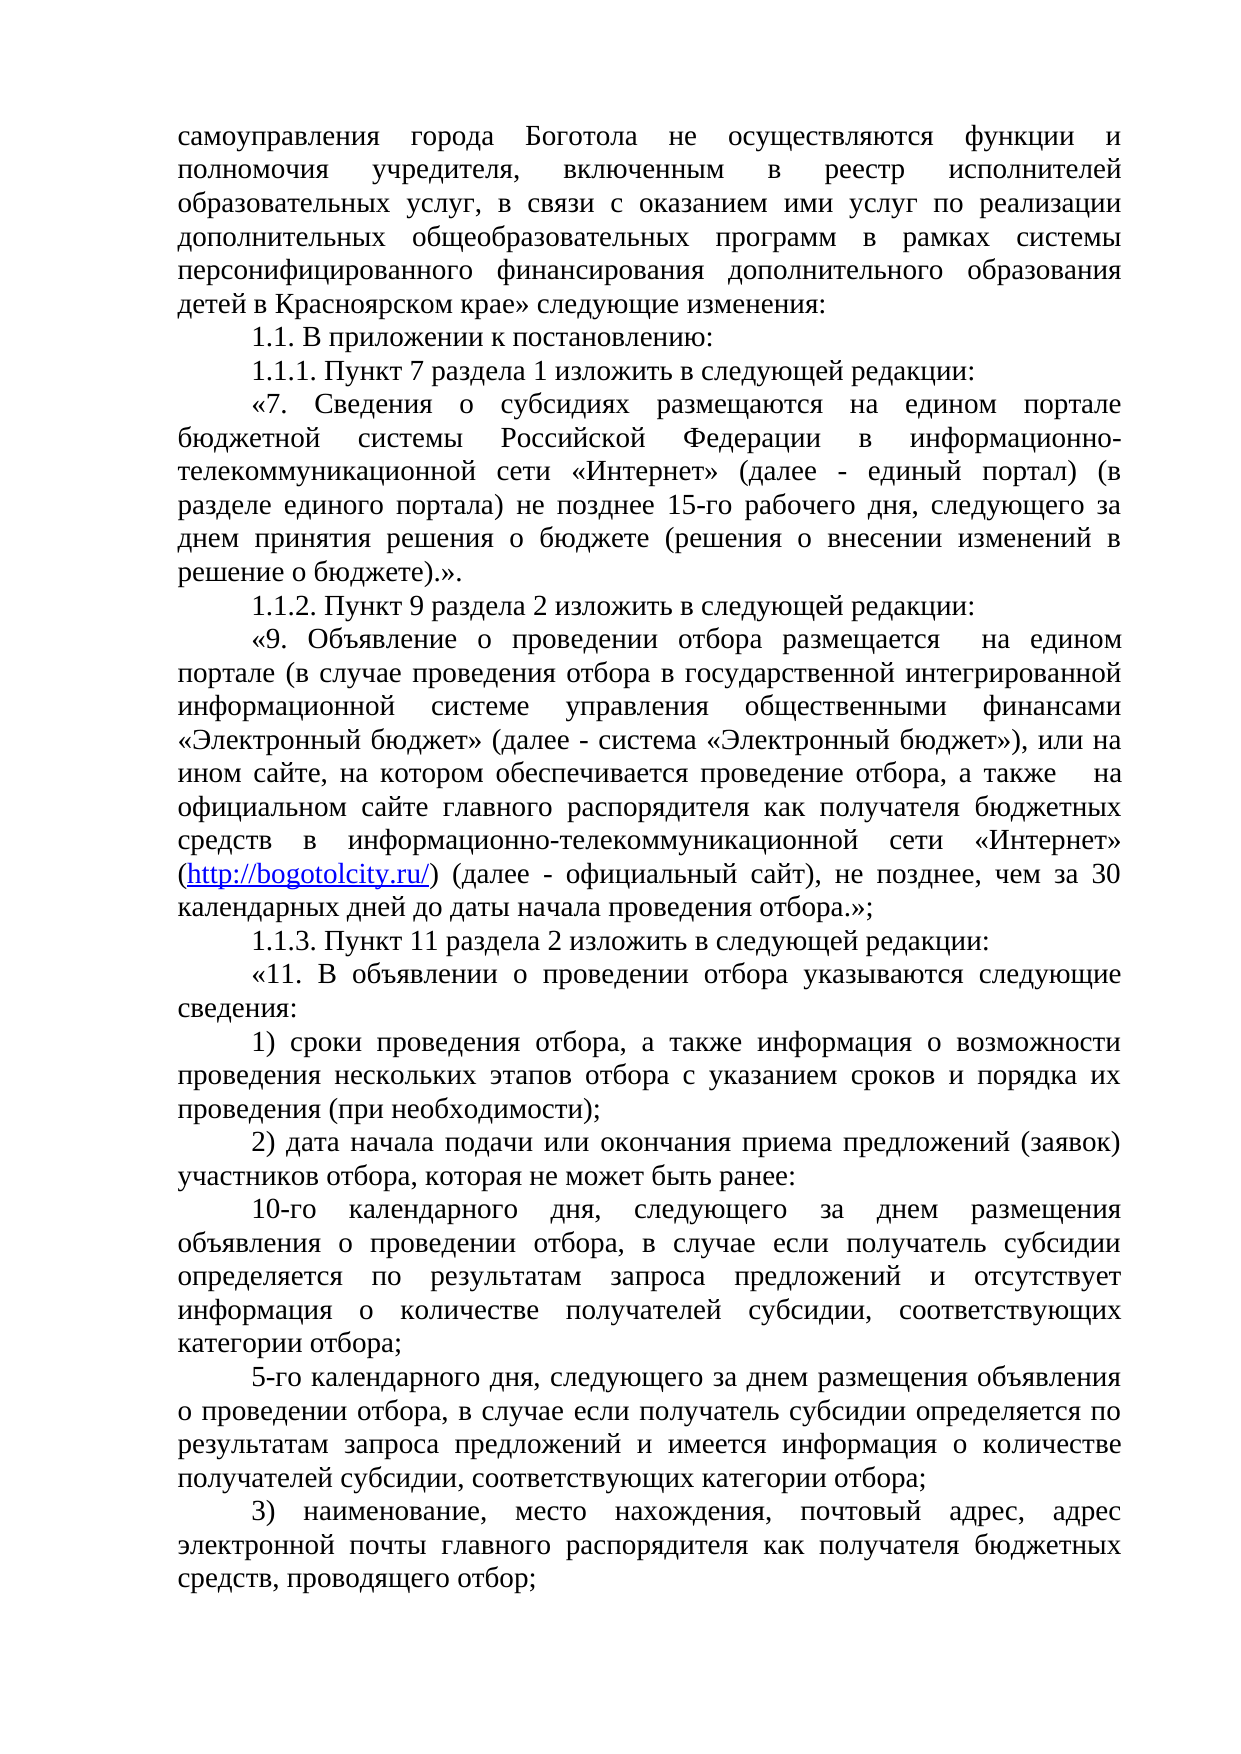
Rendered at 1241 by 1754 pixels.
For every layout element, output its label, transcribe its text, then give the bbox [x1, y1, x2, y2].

text 3) наименование, место нахождения, почтовый адрес, адрес электронной почты главного распорядителя как получателя бюджетных средств, проводящего отбор; [177, 1493, 1122, 1594]
text 5-го календарного дня, следующего за днем размещения объявления о проведении отбора, в случае если получатель субсидии определяется по результатам запроса предложений и имеется информация о количестве получателей субсидии, соответствующих категории отбора; [177, 1359, 1122, 1493]
text 1.1.3. Пункт 11 раздела 2 изложить в следующей редакции: [177, 923, 1122, 957]
text 1.1.2. Пункт 9 раздела 2 изложить в следующей редакции: [177, 588, 1122, 621]
text «9. Объявление о проведении отбора размещается на едином портале (в случае проведения отбора в государственной интегрированной информационной системе управления общественными финансами «Электронный бюджет» (далее - система «Электронный бюджет»), или на ином сайте, на котором обеспечивается проведение отбора, а также на официальном сайте главного распорядителя как получателя бюджетных средств в информационно-телекоммуникационной сети «Интернет» (http://bogotolcity.ru/) (далее - официальный сайт), не позднее, чем за 30 календарных дней до даты начала проведения отбора.»; [177, 621, 1122, 923]
text 1) сроки проведения отбора, а также информация о возможности проведения нескольких этапов отбора с указанием сроков и порядка их проведения (при необходимости); [177, 1024, 1122, 1124]
text 10-го календарного дня, следующего за днем размещения объявления о проведении отбора, в случае если получатель субсидии определяется по результатам запроса предложений и отсутствует информация о количестве получателей субсидии, соответствующих категории отбора; [177, 1191, 1122, 1359]
text 1.1. В приложении к постановлению: [177, 319, 1122, 353]
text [177, 118, 1122, 319]
text 2) дата начала подачи или окончания приема предложений (заявок) участников отбора, которая не может быть ранее: [177, 1124, 1122, 1191]
text «7. Сведения о субсидиях размещаются на едином портале бюджетной системы Российской Федерации в информационно-телекоммуникационной сети «Интернет» (далее - единый портал) (в разделе единого портала) не позднее 15-го рабочего дня, следующего за днем принятия решения о бюджете (решения о внесении изменений в решение о бюджете).». [177, 386, 1122, 588]
text 1.1.1. Пункт 7 раздела 1 изложить в следующей редакции: [177, 353, 1122, 386]
text «11. В объявлении о проведении отбора указываются следующие сведения: [177, 957, 1122, 1024]
